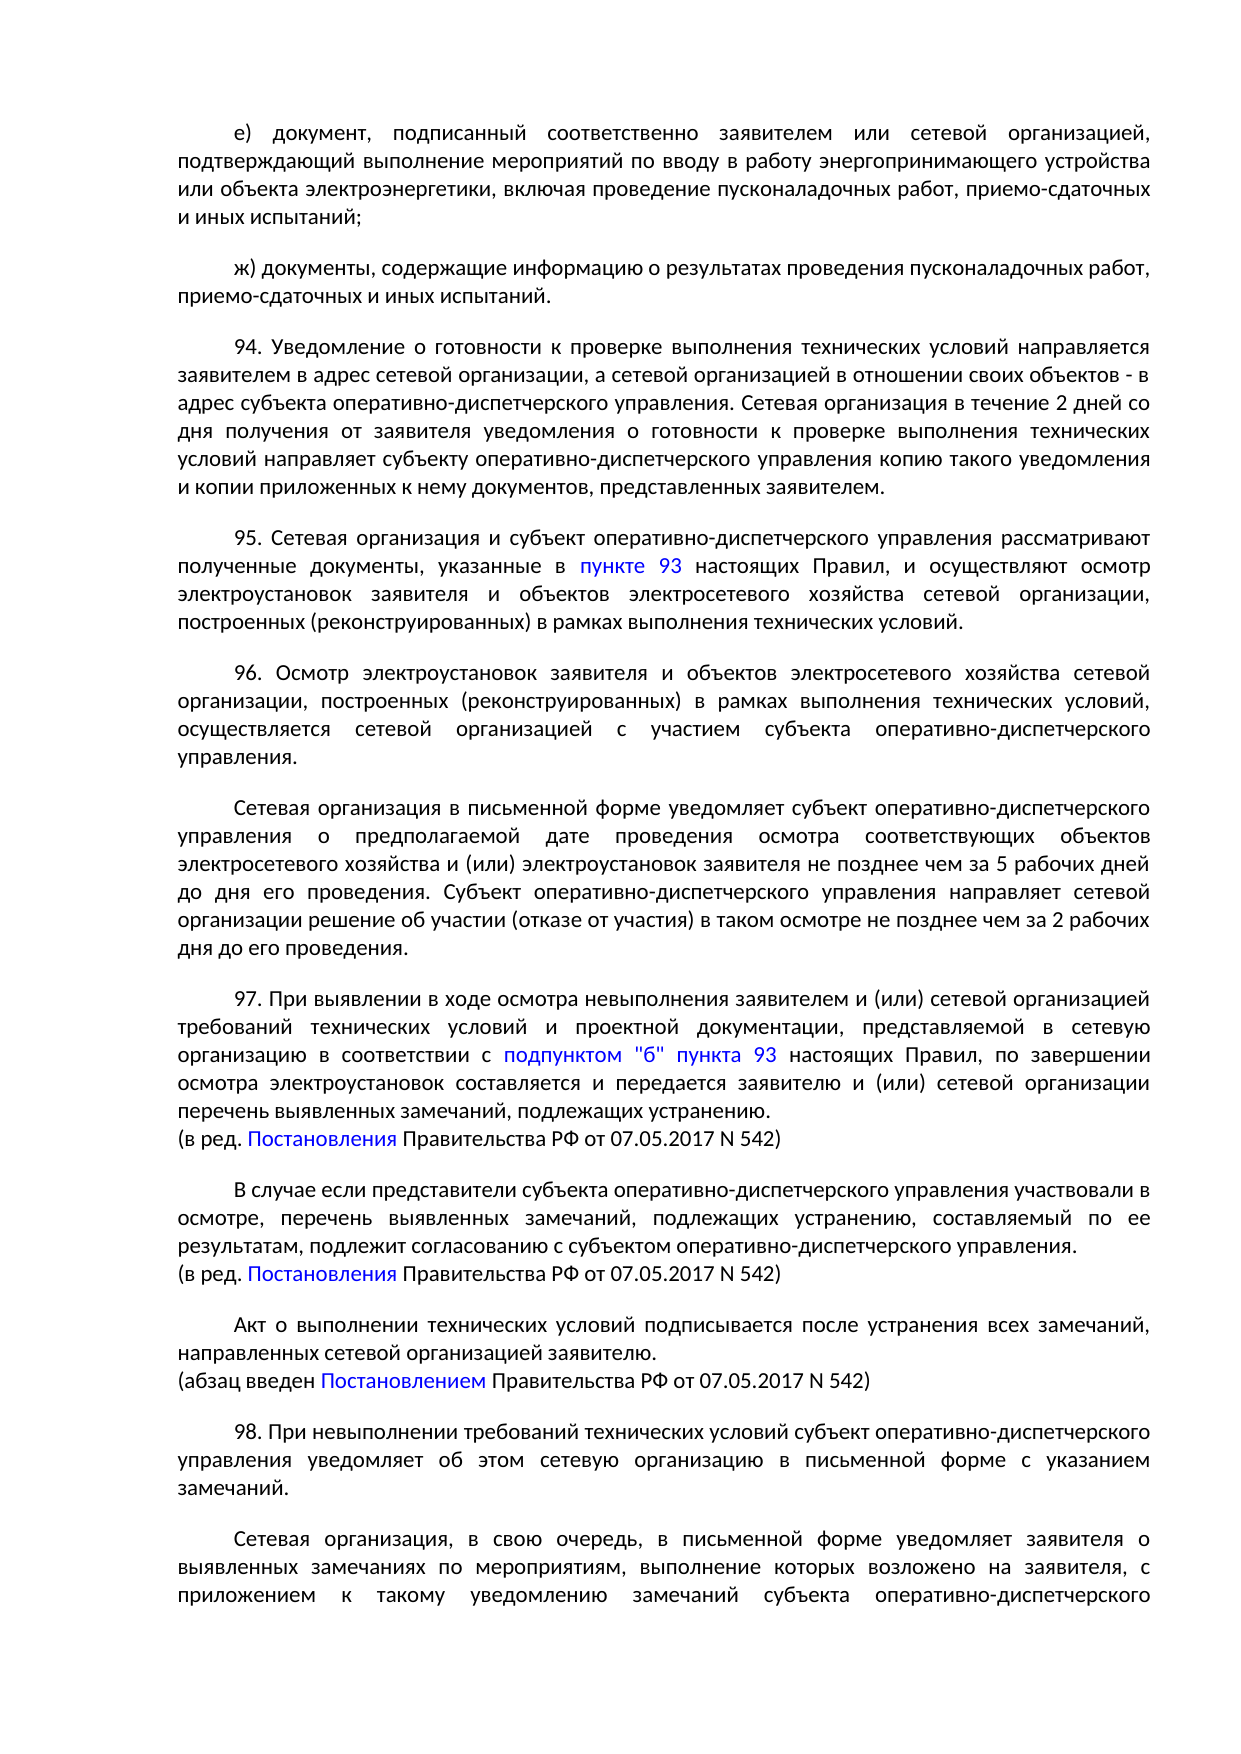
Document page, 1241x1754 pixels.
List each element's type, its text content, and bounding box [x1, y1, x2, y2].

text 97. При выявлении в ходе осмотра невыполнения заявителем и (или) сетевой организацией требований технических условий и проектной документации, представляемой в сетевую организацию в соответствии с подпунктом "б" пункта 93 настоящих Правил, по завершении осмотра электроустановок составляется и передается заявителю и (или) сетевой организации перечень выявленных замечаний, подлежащих устранению. [177, 984, 1152, 1124]
text Сетевая организация в письменной форме уведомляет субъект оперативно-диспетчерского управления о предполагаемой дате проведения осмотра соответствующих объектов электросетевого хозяйства и (или) электроустановок заявителя не позднее чем за 5 рабочих дней до дня его проведения. Субъект оперативно-диспетчерского управления направляет сетевой организации решение об участии (отказе от участия) в таком осмотре не позднее чем за 2 рабочих дня до его проведения. [177, 793, 1152, 961]
text (в ред. Постановления Правительства РФ от 07.05.2017 N 542) [177, 1259, 1152, 1287]
text В случае если представители субъекта оперативно-диспетчерского управления участвовали в осмотре, перечень выявленных замечаний, подлежащих устранению, составляемый по ее результатам, подлежит согласованию с субъектом оперативно-диспетчерского управления. [177, 1175, 1152, 1259]
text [177, 1524, 1152, 1608]
text (абзац введен Постановлением Правительства РФ от 07.05.2017 N 542) [177, 1366, 1152, 1394]
text е) документ, подписанный соответственно заявителем или сетевой организацией, подтверждающий выполнение мероприятий по вводу в работу энергопринимающего устройства или объекта электроэнергетики, включая проведение пусконаладочных работ, приемо-сдаточных и иных испытаний; [177, 118, 1152, 230]
text (в ред. Постановления Правительства РФ от 07.05.2017 N 542) [177, 1124, 1152, 1152]
text Акт о выполнении технических условий подписывается после устранения всех замечаний, направленных сетевой организацией заявителю. [177, 1310, 1152, 1366]
text 98. При невыполнении требований технических условий субъект оперативно-диспетчерского управления уведомляет об этом сетевую организацию в письменной форме с указанием замечаний. [177, 1417, 1152, 1501]
text ж) документы, содержащие информацию о результатах проведения пусконаладочных работ, приемо-сдаточных и иных испытаний. [177, 253, 1152, 309]
text 94. Уведомление о готовности к проверке выполнения технических условий направляется заявителем в адрес сетевой организации, а сетевой организацией в отношении своих объектов - в адрес субъекта оперативно-диспетчерского управления. Сетевая организация в течение 2 дней со дня получения от заявителя уведомления о готовности к проверке выполнения технических условий направляет субъекту оперативно-диспетчерского управления копию такого уведомления и копии приложенных к нему документов, представленных заявителем. [177, 332, 1152, 500]
text 95. Сетевая организация и субъект оперативно-диспетчерского управления рассматривают полученные документы, указанные в пункте 93 настоящих Правил, и осуществляют осмотр электроустановок заявителя и объектов электросетевого хозяйства сетевой организации, построенных (реконструированных) в рамках выполнения технических условий. [177, 523, 1152, 635]
text 96. Осмотр электроустановок заявителя и объектов электросетевого хозяйства сетевой организации, построенных (реконструированных) в рамках выполнения технических условий, осуществляется сетевой организацией с участием субъекта оперативно-диспетчерского управления. [177, 658, 1152, 770]
